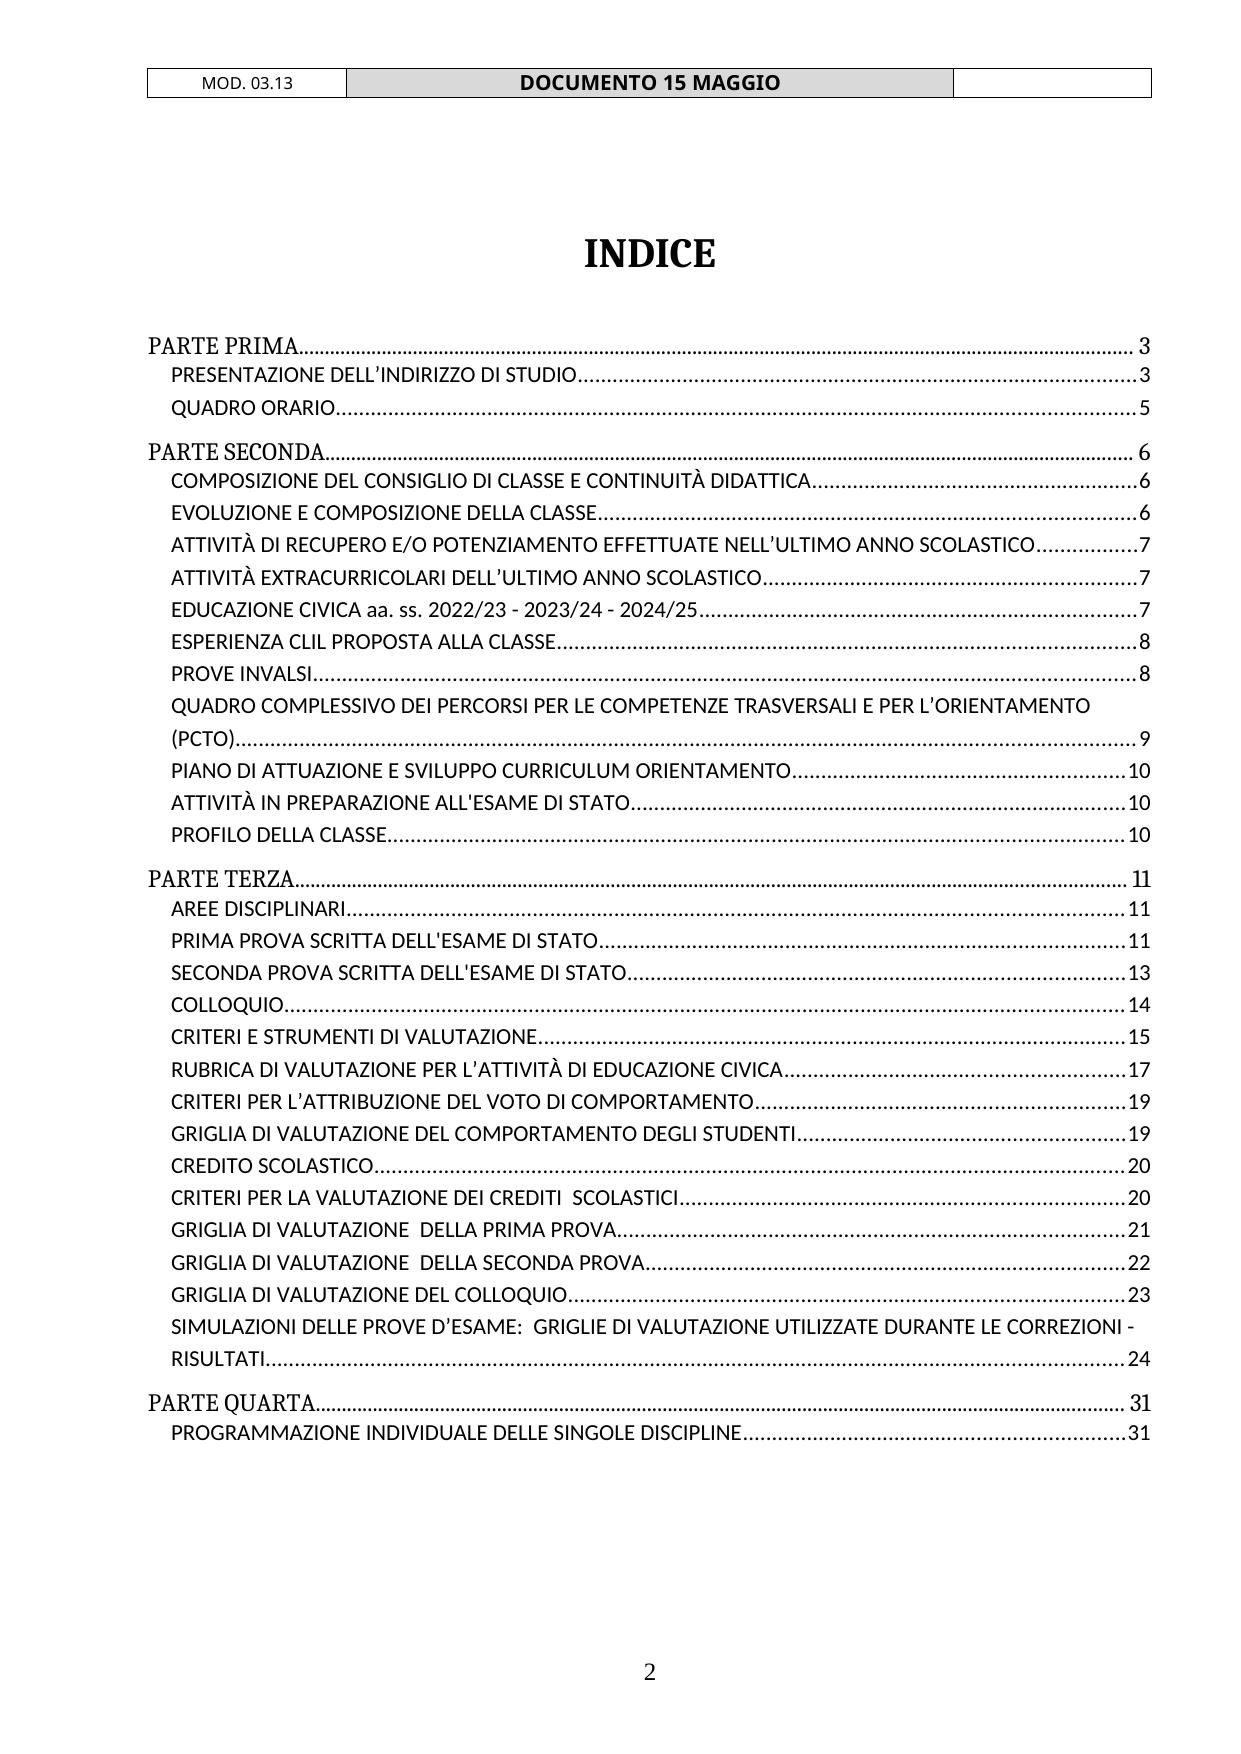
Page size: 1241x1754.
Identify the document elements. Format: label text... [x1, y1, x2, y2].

text INDICE [148, 230, 1152, 278]
text SIMULAZIONI DELLE PROVE D’ESAME: GRIGLIE DI VALUTAZIONE UTILIZZATE DURANTE LE CORREZIONI - RISULTATI 24 [171, 1312, 1152, 1372]
text PRESENTAZIONE DELL’INDIRIZZO DI STUDIO 3 [171, 361, 1152, 389]
text GRIGLIA DI VALUTAZIONE DEL COLLOQUIO 23 [171, 1280, 1152, 1308]
text AREE DISCIPLINARI 11 [171, 894, 1152, 922]
text QUADRO COMPLESSIVO DEI PERCORSI PER LE COMPETENZE TRASVERSALI E PER L’ORIENTAMENTO (PCTO) 9 [171, 692, 1152, 752]
text COLLOQUIO 14 [171, 990, 1152, 1018]
text PROFILO DELLA CLASSE 10 [171, 820, 1152, 848]
text EDUCAZIONE CIVICA aa. ss. 2022/23 - 2023/24 - 2024/25 7 [171, 595, 1152, 623]
text PIANO DI ATTUAZIONE E SVILUPPO CURRICULUM ORIENTAMENTO 10 [171, 756, 1152, 784]
text GRIGLIA DI VALUTAZIONE DEL COMPORTAMENTO DEGLI STUDENTI 19 [171, 1119, 1152, 1147]
text QUADRO ORARIO 5 [171, 393, 1152, 421]
text COMPOSIZIONE DEL CONSIGLIO DI CLASSE E CONTINUITÀ DIDATTICA 6 [171, 466, 1152, 494]
text PRIMA PROVA SCRITTA DELL'ESAME DI STATO 11 [171, 926, 1152, 954]
text RUBRICA DI VALUTAZIONE PER L’ATTIVITÀ DI EDUCAZIONE CIVICA 17 [171, 1055, 1152, 1083]
text ESPERIENZA CLIL PROPOSTA ALLA CLASSE 8 [171, 627, 1152, 655]
text CRITERI PER LA VALUTAZIONE DEI CREDITI SCOLASTICI 20 [171, 1183, 1152, 1211]
text GRIGLIA DI VALUTAZIONE DELLA PRIMA PROVA 21 [171, 1216, 1152, 1244]
text PROVE INVALSI 8 [171, 659, 1152, 687]
text ATTIVITÀ DI RECUPERO E/O POTENZIAMENTO EFFETTUATE NELL’ULTIMO ANNO SCOLASTICO 7 [171, 531, 1152, 559]
text GRIGLIA DI VALUTAZIONE DELLA SECONDA PROVA 22 [171, 1248, 1152, 1276]
text ATTIVITÀ EXTRACURRICOLARI DELL’ULTIMO ANNO SCOLASTICO 7 [171, 563, 1152, 591]
text SECONDA PROVA SCRITTA DELL'ESAME DI STATO 13 [171, 958, 1152, 986]
text PARTE PRIMA 3 [148, 332, 1152, 361]
text CRITERI E STRUMENTI DI VALUTAZIONE 15 [171, 1022, 1152, 1051]
text PARTE TERZA 11 [148, 865, 1152, 894]
text PARTE QUARTA 31 [148, 1389, 1152, 1418]
text EVOLUZIONE E COMPOSIZIONE DELLA CLASSE 6 [171, 498, 1152, 526]
text ATTIVITÀ IN PREPARAZIONE ALL'ESAME DI STATO 10 [171, 788, 1152, 816]
text PROGRAMMAZIONE INDIVIDUALE DELLE SINGOLE DISCIPLINE 31 [171, 1418, 1152, 1446]
text CRITERI PER L’ATTRIBUZIONE DEL VOTO DI COMPORTAMENTO 19 [171, 1087, 1152, 1115]
text PARTE SECONDA 6 [148, 437, 1152, 466]
text CREDITO SCOLASTICO 20 [171, 1151, 1152, 1179]
